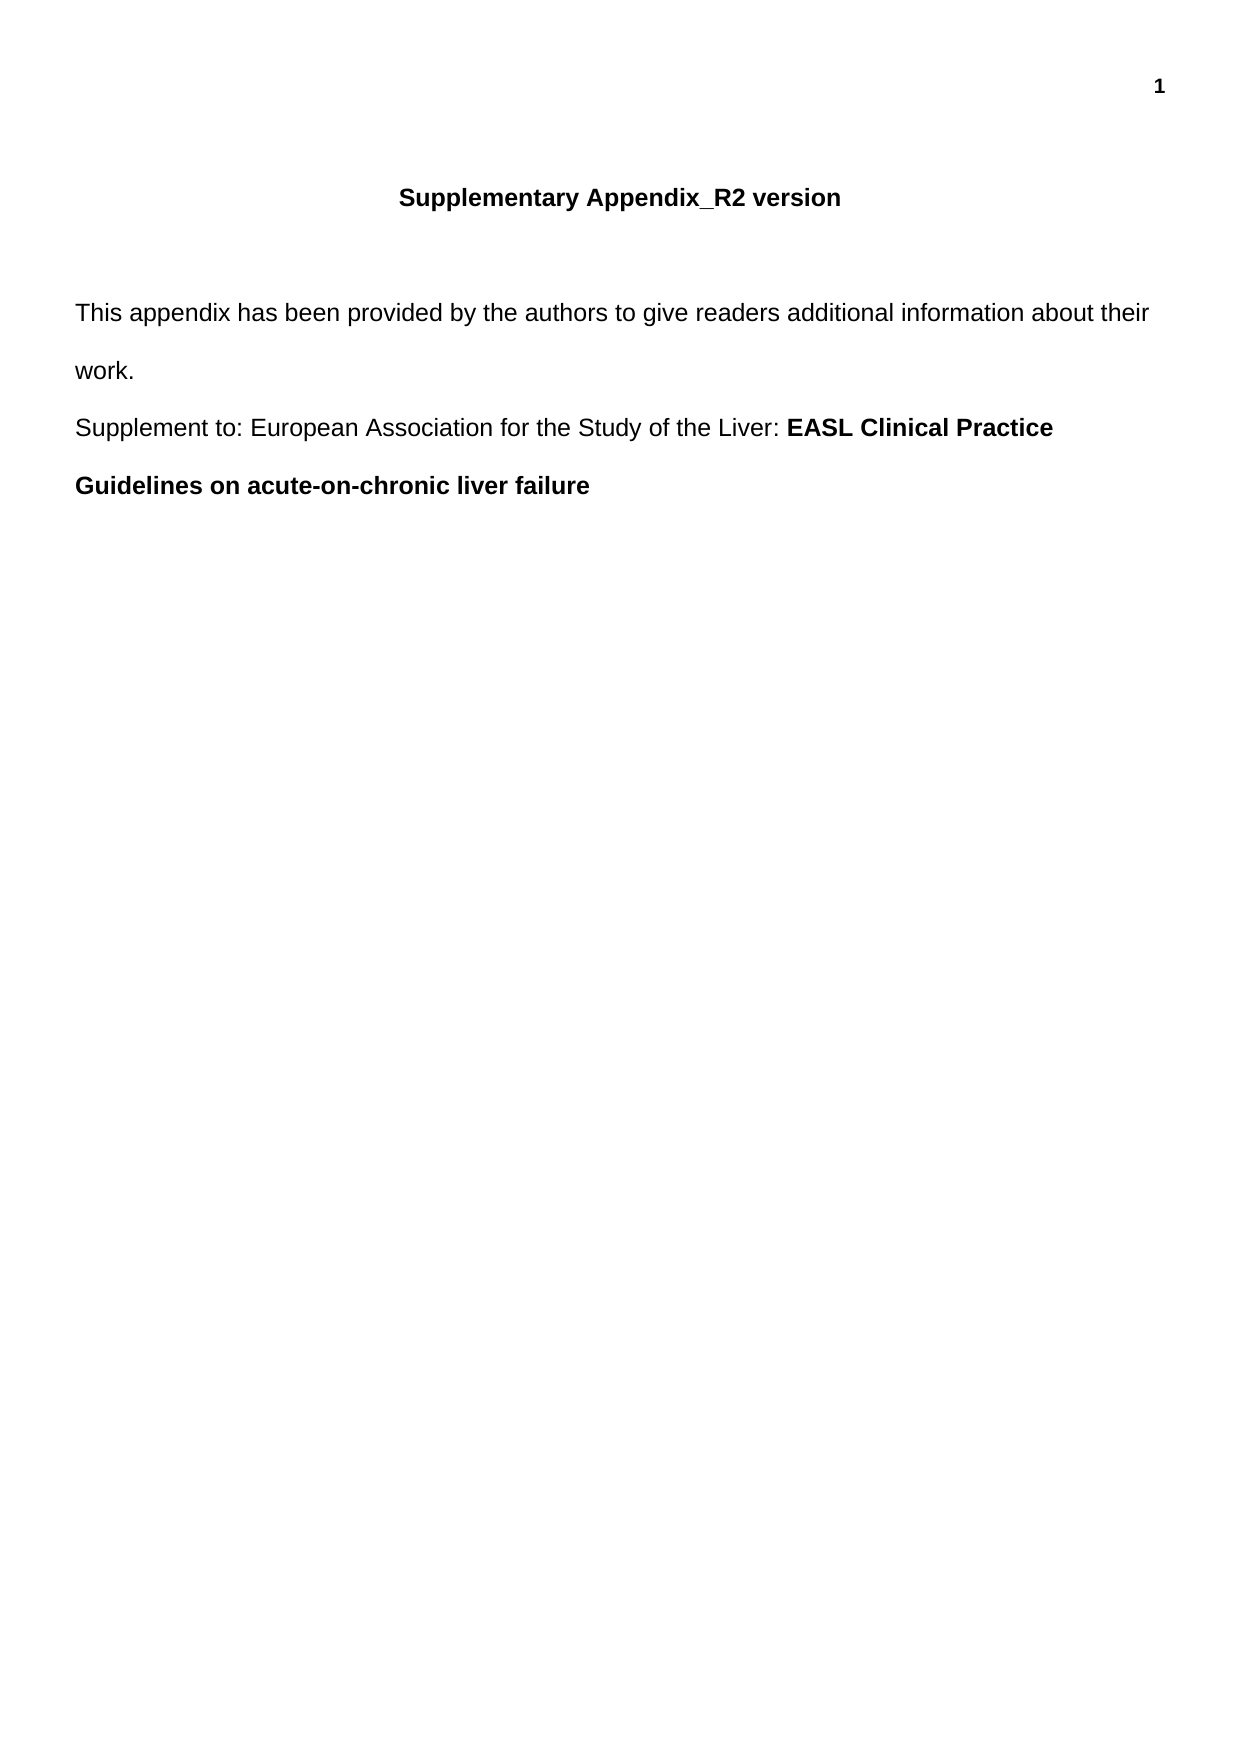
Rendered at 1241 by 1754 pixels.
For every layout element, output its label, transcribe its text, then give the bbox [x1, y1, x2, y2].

text Supplementary Appendix_R2 version [75, 183, 1165, 212]
text This appendix has been provided by the authors to give readers additional information about their work. [75, 298, 1165, 384]
text Supplement to: European Association for the Study of the Liver: EASL Clinical Practice Guidelines on acute-on-chronic liver failure [75, 413, 1165, 499]
